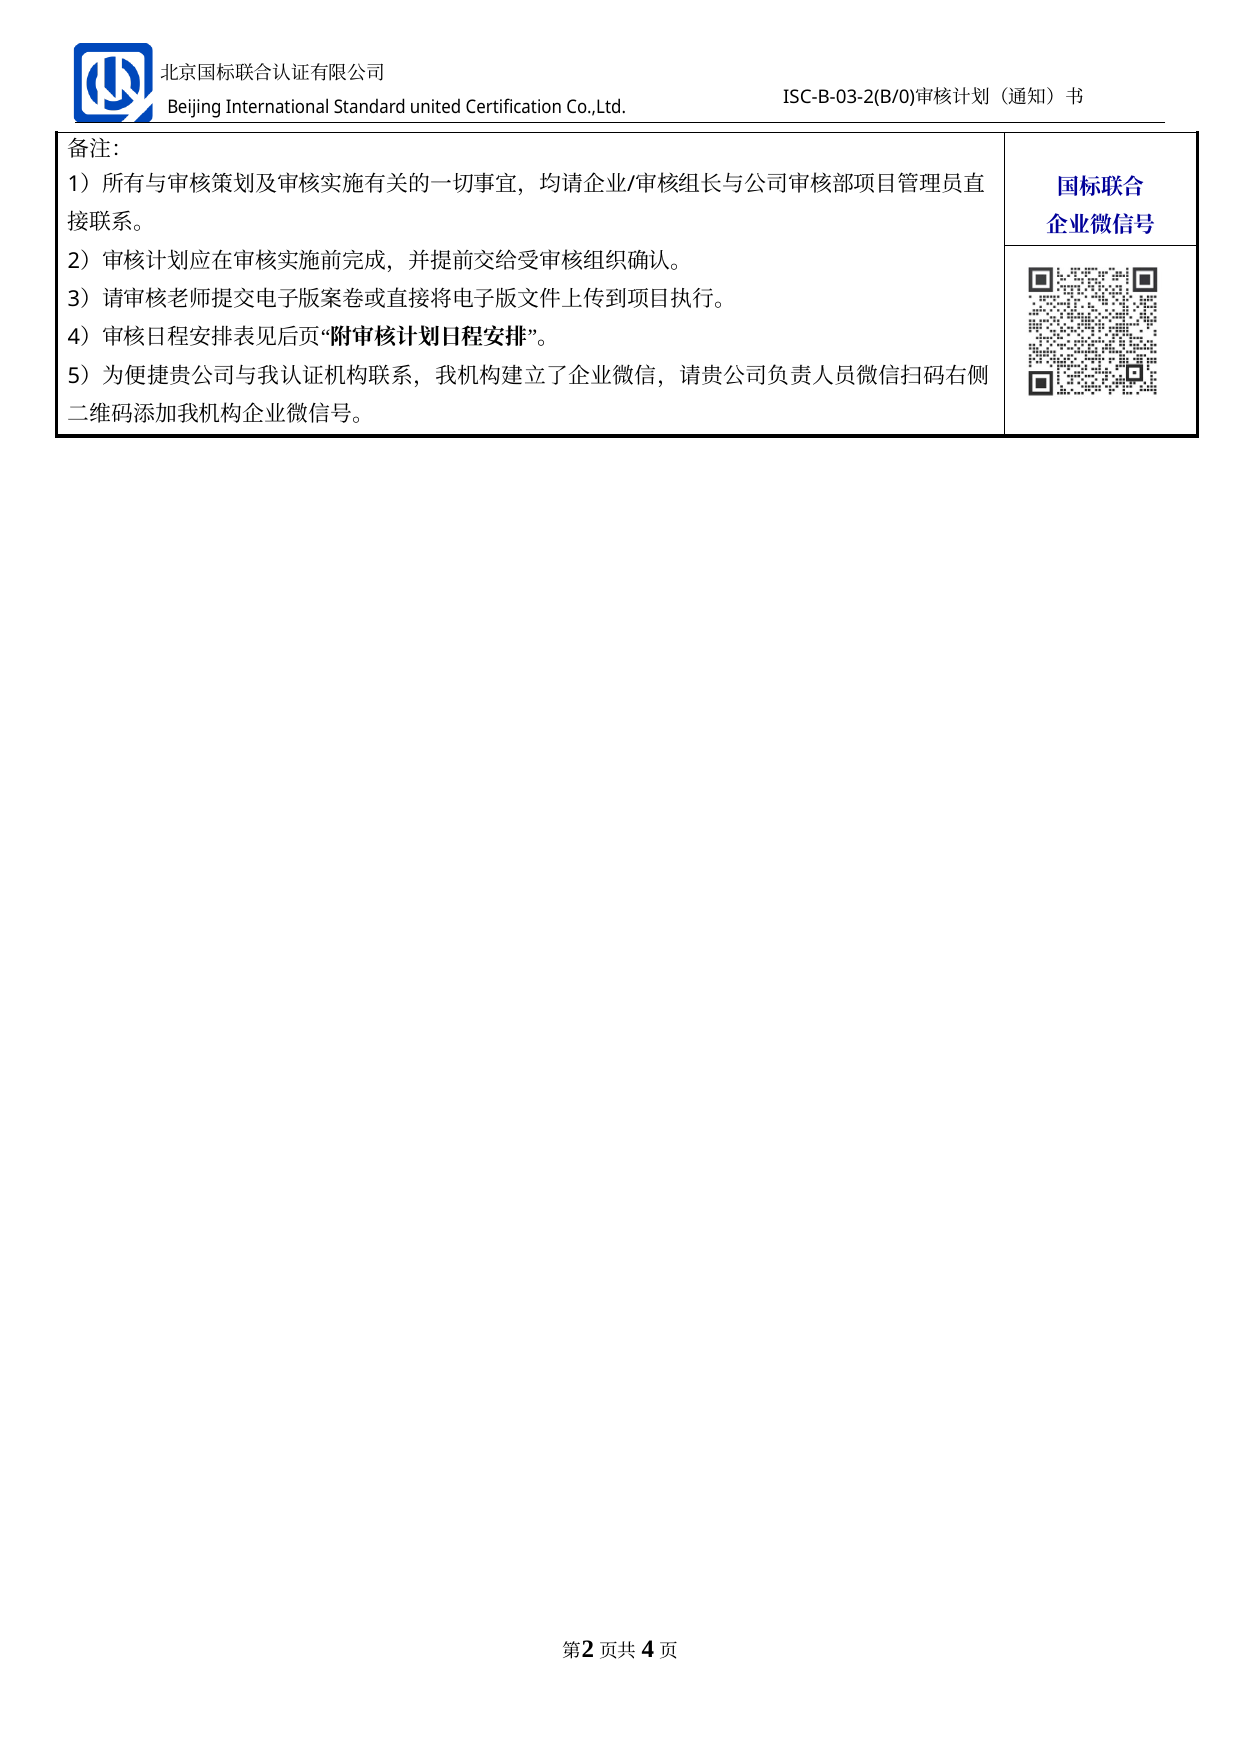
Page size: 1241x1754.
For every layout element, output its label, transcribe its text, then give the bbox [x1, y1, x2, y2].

table_cell [1005, 246, 1196, 434]
table_cell 国标联合 企业微信号 [1005, 133, 1196, 245]
picture [73, 43, 153, 123]
picture [1020, 261, 1166, 405]
table_cell 备注： 1）所有与审核策划及审核实施有关的一切事宜，均请企业/审核组长与公司审核部项目管理员直接联系。 2）审核计划应在审核实施前完成，并提前交给受审核组织确认。 3）请审核老师提交电子版案卷或直接将电子版文件上传到项目执行。 4）审核日程安排表见后页“附审核计划日程安排”。 5）为便捷贵公司与我认证机构联系，我机构建立了企业微信，请贵公司负责人员微信扫码右侧二维码添加我机构企业微信号。 [58, 133, 1004, 434]
